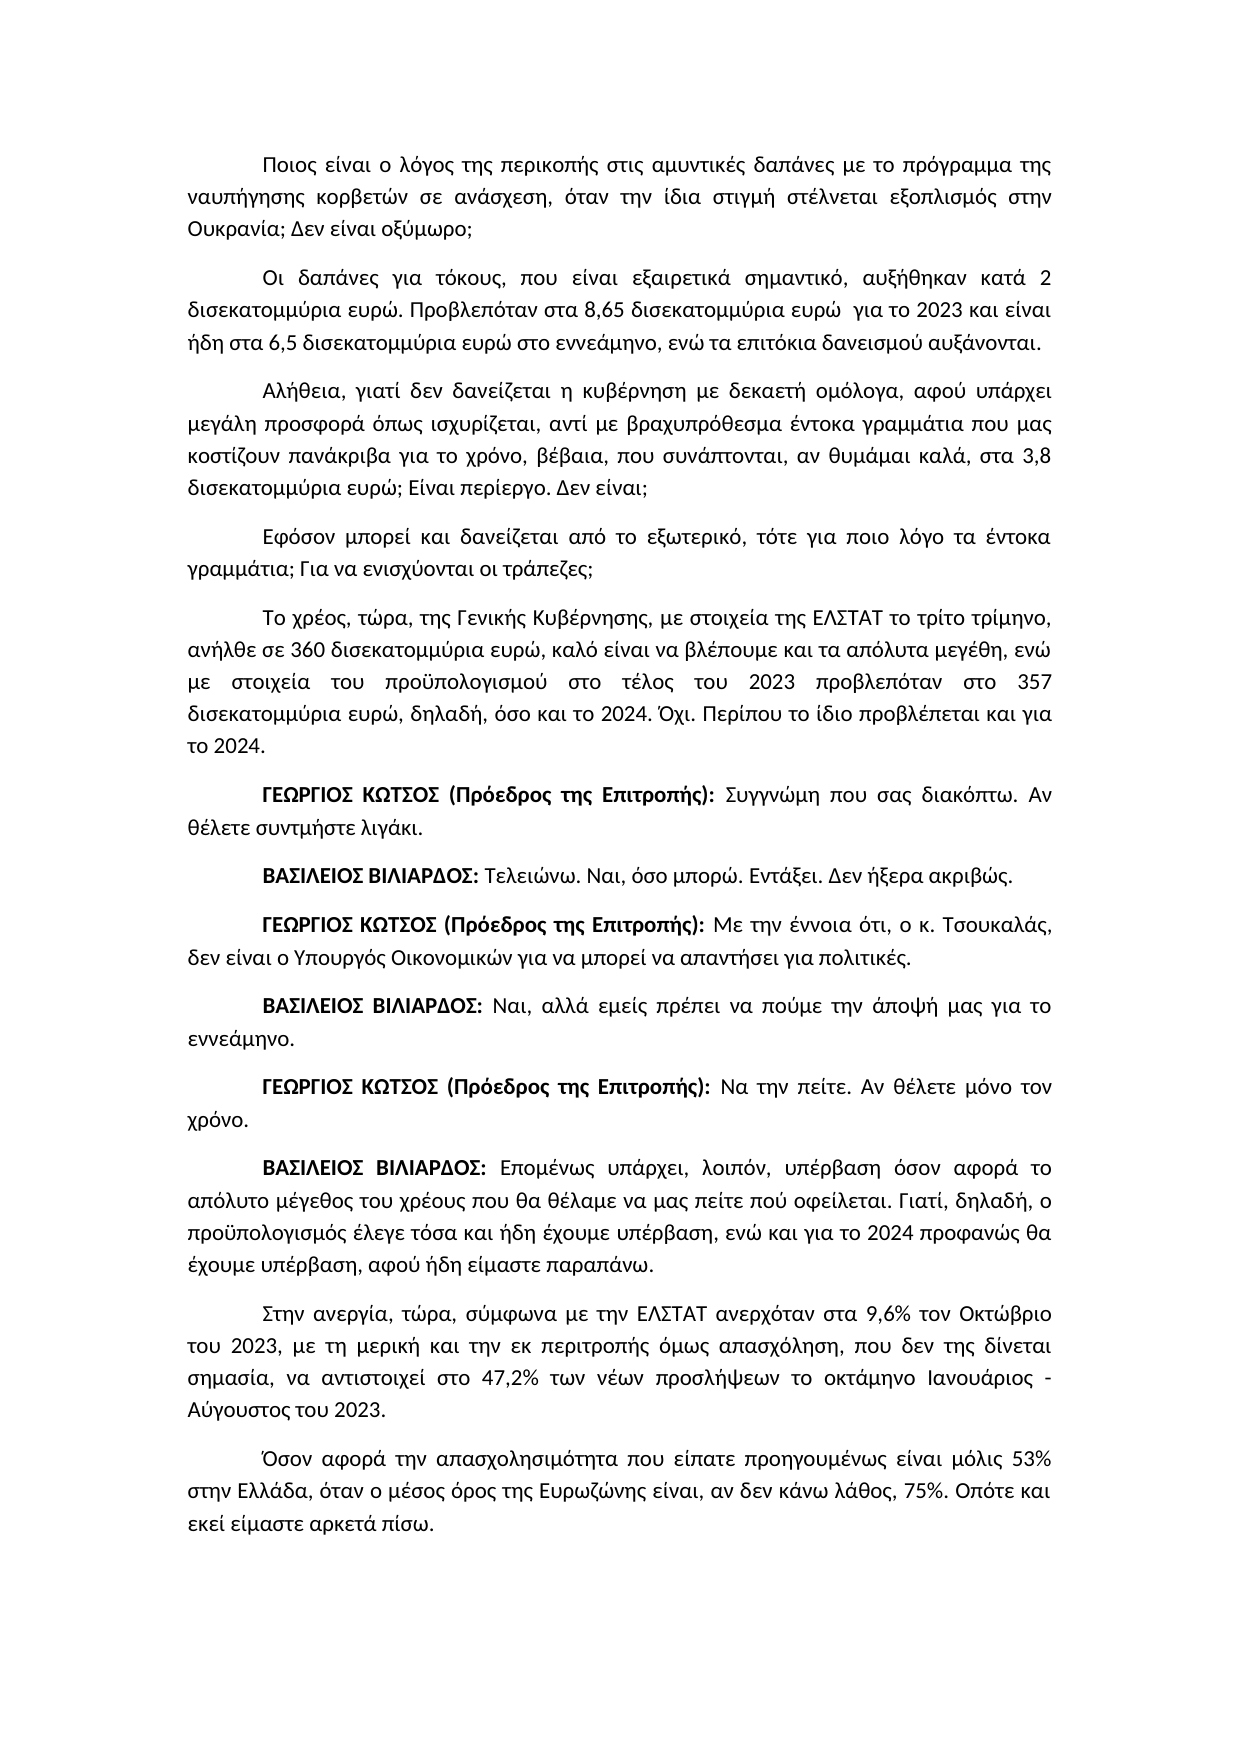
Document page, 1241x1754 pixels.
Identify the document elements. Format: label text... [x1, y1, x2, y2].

text ΓΕΩΡΓΙΟΣ ΚΩΤΣΟΣ (Πρόεδρος της Επιτροπής): Να την πείτε. Αν θέλετε μόνο τον χρόνο. [187, 1072, 1053, 1133]
text Εφόσον μπορεί και δανείζεται από το εξωτερικό, τότε για ποιο λόγο τα έντοκα γραμμάτια; Για να ενισχύονται οι τράπεζες; [187, 522, 1053, 582]
text Ποιος είναι ο λόγος της περικοπής στις αμυντικές δαπάνες με το πρόγραμμα της ναυπήγησης κορβετών σε ανάσχεση, όταν την ίδια στιγμή στέλνεται εξοπλισμός στην Ουκρανία; Δεν είναι οξύμωρο; [187, 150, 1053, 242]
text Το χρέος, τώρα, της Γενικής Κυβέρνησης, με στοιχεία της ΕΛΣΤΑΤ το τρίτο τρίμηνο, ανήλθε σε 360 δισεκατομμύρια ευρώ, καλό είναι να βλέπουμε και τα απόλυτα μεγέθη, ενώ με στοιχεία του προϋπολογισμού στο τέλος του 2023 προβλεπόταν στο 357 δισεκατομμύρια ευρώ, δηλαδή, όσο και το 2024. Όχι. Περίπου το ίδιο προβλέπεται και για το 2024. [187, 603, 1053, 760]
text Οι δαπάνες για τόκους, που είναι εξαιρετικά σημαντικό, αυξήθηκαν κατά 2 δισεκατομμύρια ευρώ. Προβλεπόταν στα 8,65 δισεκατομμύρια ευρώ για το 2023 και είναι ήδη στα 6,5 δισεκατομμύρια ευρώ στο εννεάμηνο, ενώ τα επιτόκια δανεισμού αυξάνονται. [187, 263, 1053, 356]
text Αλήθεια, γιατί δεν δανείζεται η κυβέρνηση με δεκαετή ομόλογα, αφού υπάρχει μεγάλη προσφορά όπως ισχυρίζεται, αντί με βραχυπρόθεσμα έντοκα γραμμάτια που μας κοστίζουν πανάκριβα για το χρόνο, βέβαια, που συνάπτονται, αν θυμάμαι καλά, στα 3,8 δισεκατομμύρια ευρώ; Είναι περίεργο. Δεν είναι; [187, 376, 1053, 501]
text Στην ανεργία, τώρα, σύμφωνα με την ΕΛΣΤΑΤ ανερχόταν στα 9,6% τον Οκτώβριο του 2023, με τη μερική και την εκ περιτροπής όμως απασχόληση, που δεν της δίνεται σημασία, να αντιστοιχεί στο 47,2% των νέων προσλήψεων το οκτάμηνο Ιανουάριος - Αύγουστος του 2023. [187, 1299, 1053, 1423]
text ΒΑΣΙΛΕΙΟΣ ΒΙΛΙΑΡΔΟΣ: Ναι, αλλά εμείς πρέπει να πούμε την άποψή μας για το εννεάμηνο. [187, 991, 1053, 1052]
text ΒΑΣΙΛΕΙΟΣ ΒΙΛΙΑΡΔΟΣ: Επομένως υπάρχει, λοιπόν, υπέρβαση όσον αφορά το απόλυτο μέγεθος του χρέους που θα θέλαμε να μας πείτε πού οφείλεται. Γιατί, δηλαδή, ο προϋπολογισμός έλεγε τόσα και ήδη έχουμε υπέρβαση, ενώ και για το 2024 προφανώς θα έχουμε υπέρβαση, αφού ήδη είμαστε παραπάνω. [187, 1153, 1053, 1278]
text Όσον αφορά την απασχολησιμότητα που είπατε προηγουμένως είναι μόλις 53% στην Ελλάδα, όταν ο μέσος όρος της Ευρωζώνης είναι, αν δεν κάνω λάθος, 75%. Οπότε και εκεί είμαστε αρκετά πίσω. [187, 1444, 1053, 1537]
text ΒΑΣΙΛΕΙΟΣ ΒΙΛΙΑΡΔΟΣ: Τελειώνω. Ναι, όσο μπορώ. Εντάξει. Δεν ήξερα ακριβώς. [187, 862, 1053, 889]
text ΓΕΩΡΓΙΟΣ ΚΩΤΣΟΣ (Πρόεδρος της Επιτροπής): Με την έννοια ότι, ο κ. Τσουκαλάς, δεν είναι ο Υπουργός Οικονομικών για να μπορεί να απαντήσει για πολιτικές. [187, 910, 1053, 971]
text ΓΕΩΡΓΙΟΣ ΚΩΤΣΟΣ (Πρόεδρος της Επιτροπής): Συγγνώμη που σας διακόπτω. Αν θέλετε συντμήστε λιγάκι. [187, 781, 1053, 841]
